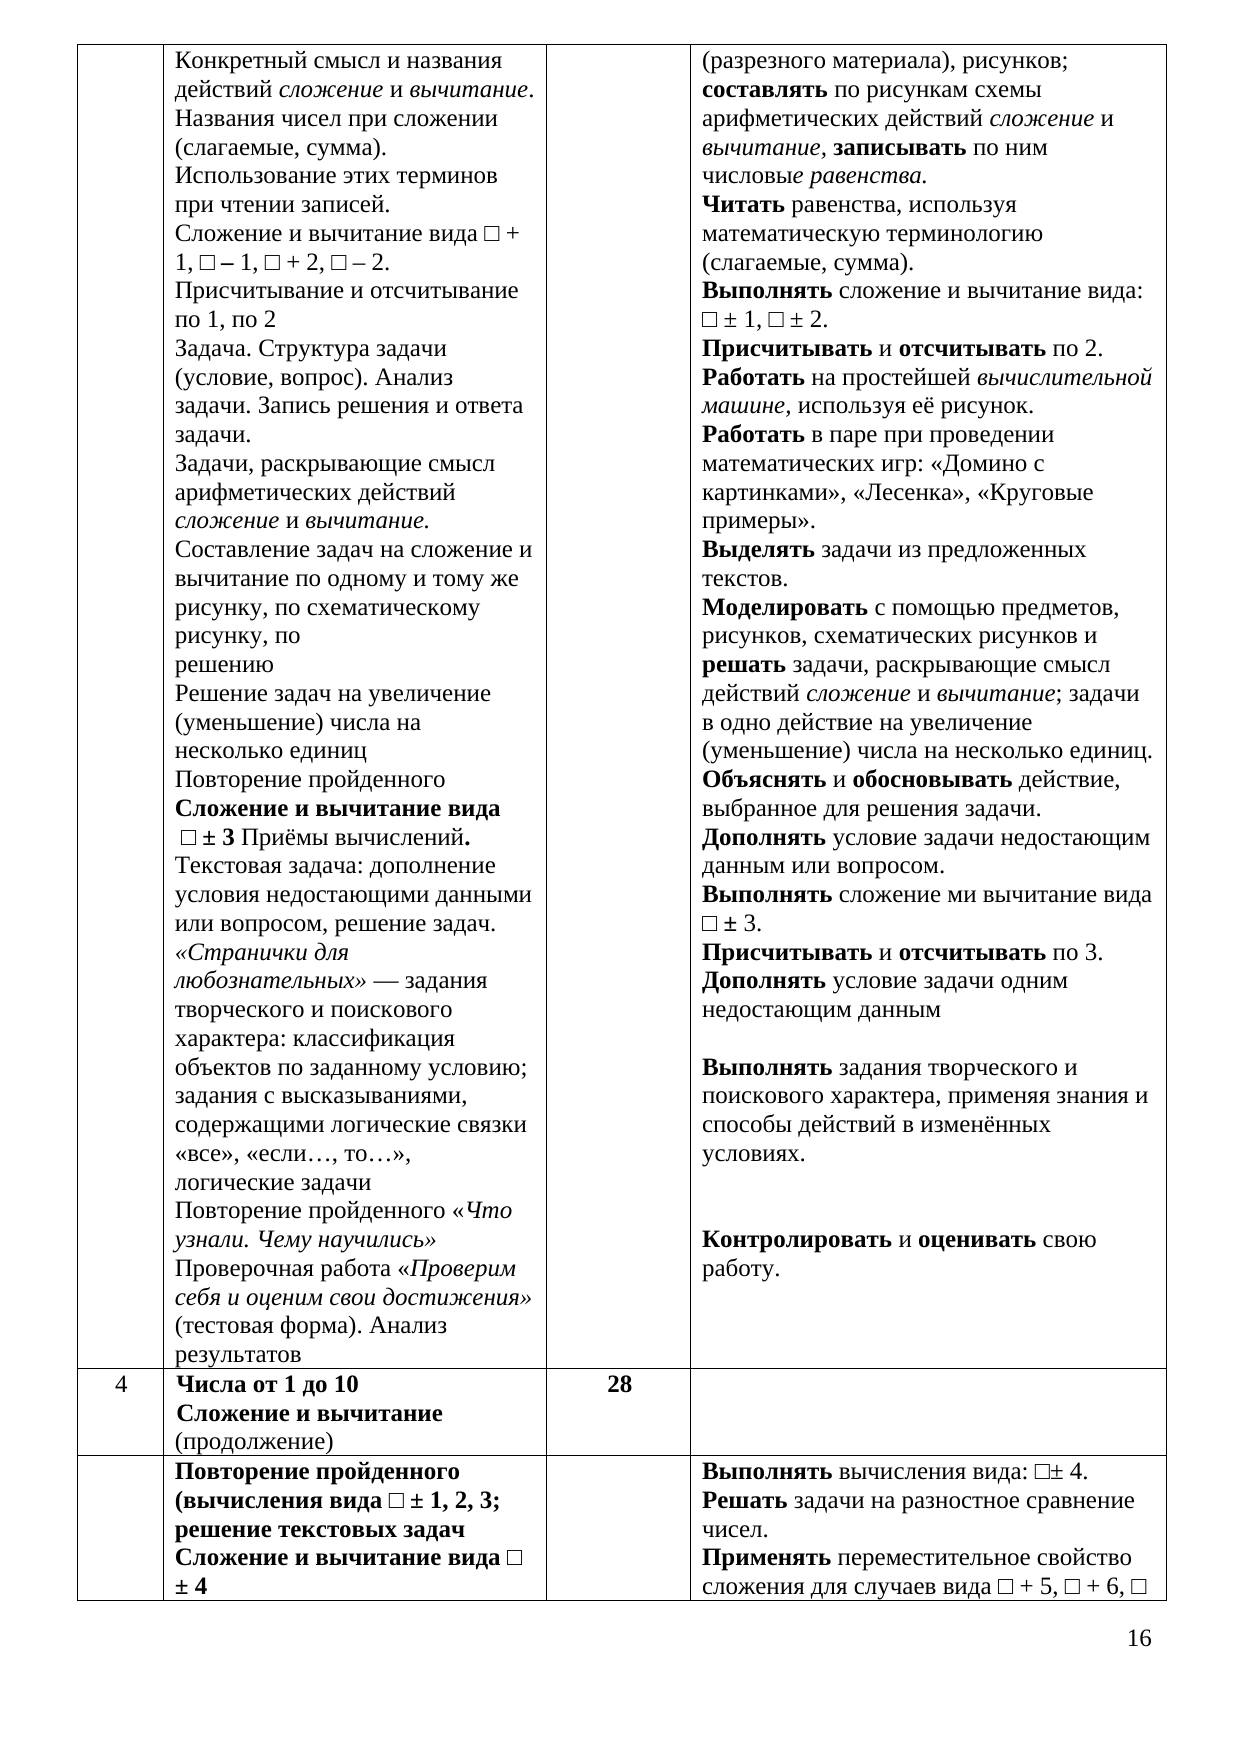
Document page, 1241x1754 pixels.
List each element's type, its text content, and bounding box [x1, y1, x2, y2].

table_cell Числа от 1 до 10 Сложение и вычитание (продолжение) [164, 1369, 546, 1455]
table_cell [78, 1456, 163, 1600]
table_cell [691, 1369, 1166, 1455]
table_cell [691, 45, 1166, 1368]
table_cell [78, 45, 163, 1368]
table_cell 4 [78, 1369, 163, 1455]
table_cell [547, 45, 690, 1368]
table_cell [547, 1456, 690, 1600]
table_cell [164, 1456, 546, 1600]
table_cell 28 [547, 1369, 690, 1455]
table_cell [691, 1456, 1166, 1600]
